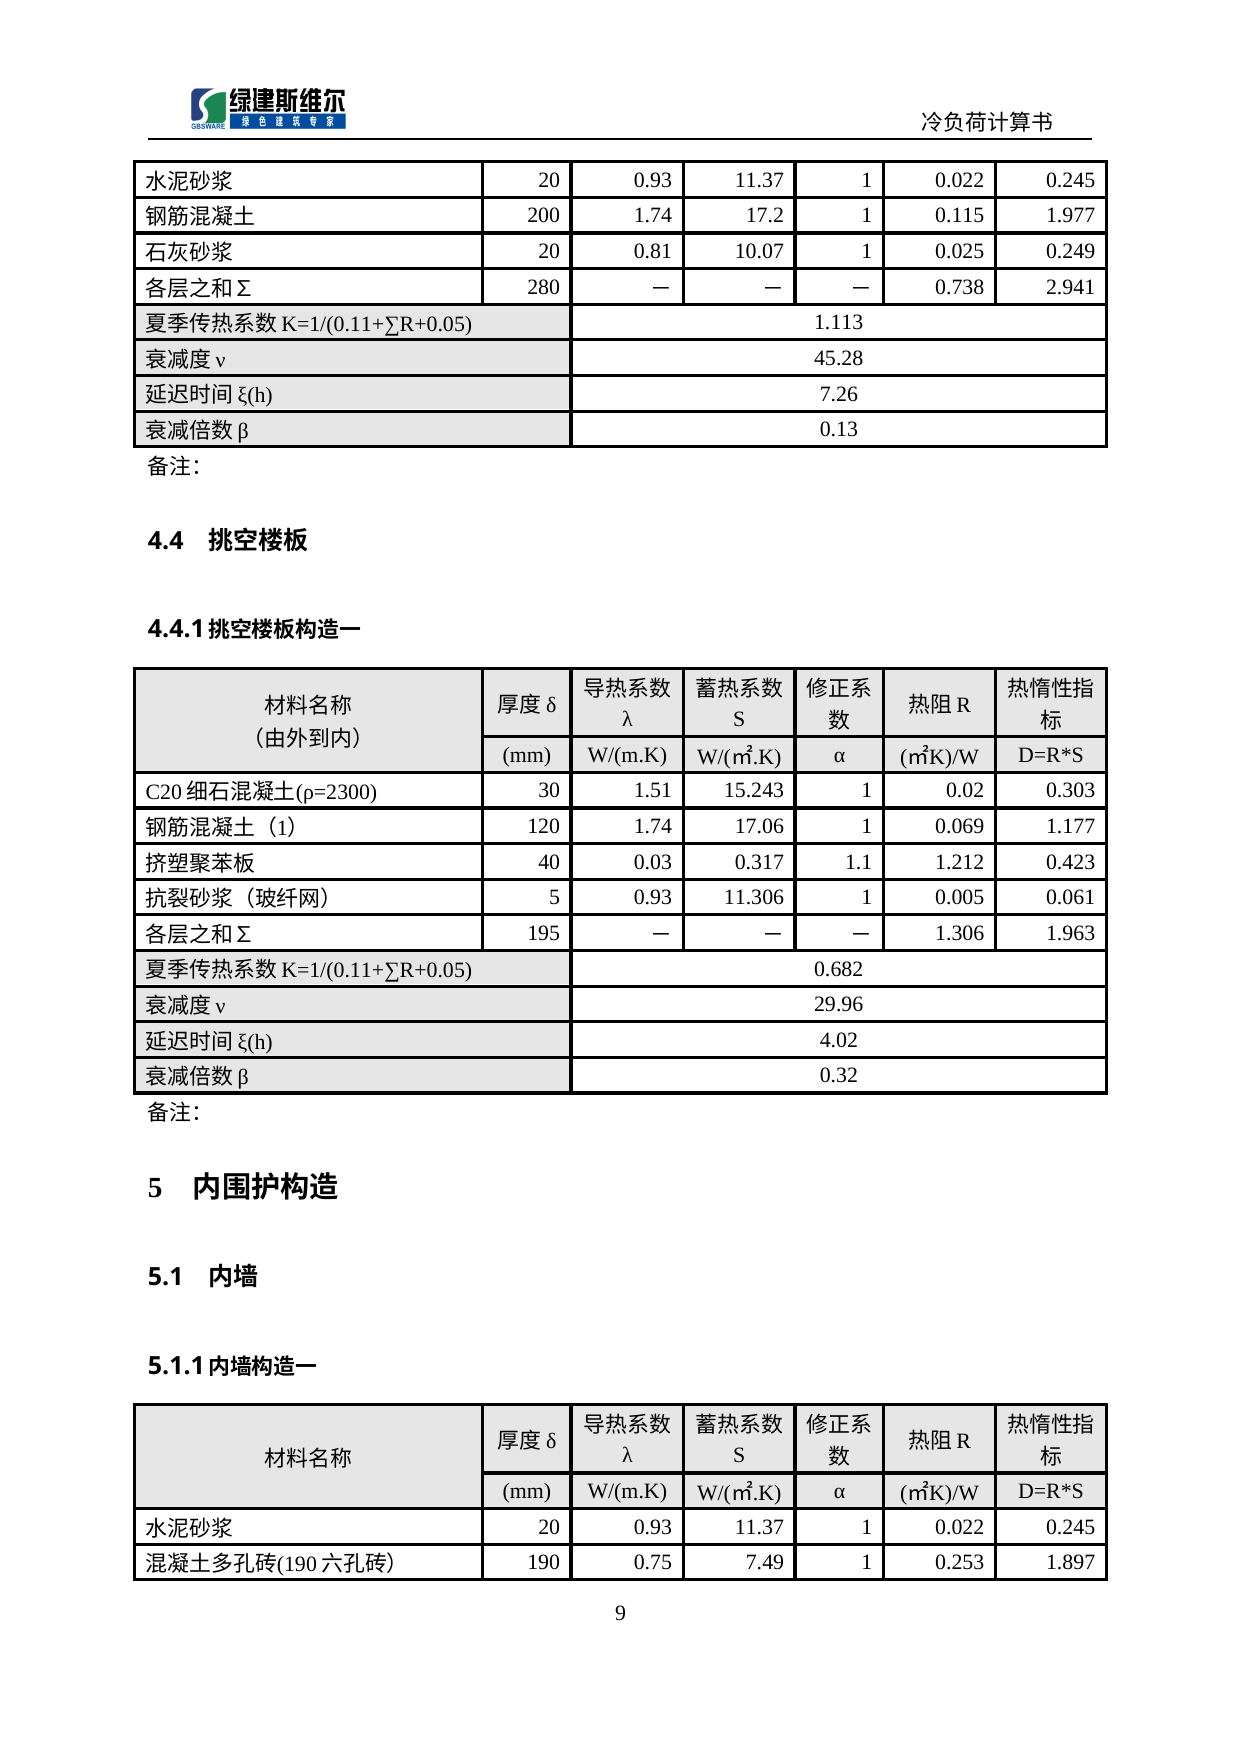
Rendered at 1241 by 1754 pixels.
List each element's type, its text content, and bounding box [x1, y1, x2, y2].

table_cell 195 [484, 916, 569, 949]
table_header 修正系数 [797, 670, 882, 735]
table_cell α [797, 738, 882, 771]
table_cell 0.025 [885, 235, 994, 267]
table_cell 0.245 [997, 163, 1105, 196]
table_cell 0.03 [573, 845, 682, 878]
table_cell W/(㎡.K) [685, 1475, 793, 1507]
table_header 厚度δ [484, 1406, 569, 1471]
table_cell 17.2 [685, 199, 793, 231]
table_cell 钢筋混凝土 [136, 199, 481, 231]
table_header 热阻R [885, 670, 994, 735]
table_cell 120 [484, 810, 569, 842]
table_cell 1.113 [573, 306, 1105, 338]
table_cell 延迟时间ξ(h) [136, 377, 569, 409]
table_cell 0.738 [885, 270, 994, 303]
table_cell 衰减倍数β [136, 1059, 569, 1091]
table_header 材料名称 （由外到内） [136, 670, 481, 771]
table_cell 29.96 [573, 988, 1105, 1020]
table_cell 1.963 [997, 916, 1105, 949]
table_cell 1 [797, 199, 882, 231]
table_cell 1.177 [997, 810, 1105, 842]
table_cell α [797, 1475, 882, 1507]
table_cell 1.212 [885, 845, 994, 878]
table_cell W/(m.K) [573, 1475, 682, 1507]
table_cell 1.977 [997, 199, 1105, 231]
table_header 修正系数 [797, 1406, 882, 1471]
table_cell 200 [484, 199, 569, 231]
table_cell － [685, 270, 793, 303]
table_cell 水泥砂浆 [136, 163, 481, 196]
table_cell 5 [484, 881, 569, 913]
table_cell 0.93 [573, 163, 682, 196]
table_cell 0.317 [685, 845, 793, 878]
subtitle 内围护构造 [148, 1152, 1092, 1217]
table_cell 0.93 [573, 1510, 682, 1543]
table_cell (mm) [484, 1475, 569, 1507]
table_cell W/(m.K) [573, 738, 682, 771]
table_cell － [685, 916, 793, 949]
table_cell 1 [797, 235, 882, 267]
table_cell 45.28 [573, 341, 1105, 374]
table_cell 0.069 [885, 810, 994, 842]
subtitle 内墙构造一 [148, 1332, 1092, 1397]
table_cell 0.061 [997, 881, 1105, 913]
table_header 厚度δ [484, 670, 569, 735]
table_cell 0.93 [573, 881, 682, 913]
table_cell 0.02 [885, 774, 994, 806]
table_cell 各层之和∑ [136, 270, 481, 303]
table_cell W/(㎡.K) [685, 738, 793, 771]
table_cell D=R*S [997, 738, 1105, 771]
table_header 材料名称 [136, 1406, 481, 1507]
table_cell C20细石混凝土(ρ=2300) [136, 774, 481, 806]
table_header 导热系数λ [573, 670, 682, 735]
table_cell 1 [797, 810, 882, 842]
table_cell 0.115 [885, 199, 994, 231]
table_cell 17.06 [685, 810, 793, 842]
table_cell 混凝土多孔砖(190六孔砖） [136, 1546, 481, 1578]
table_cell 1.51 [573, 774, 682, 806]
table_cell 1 [797, 774, 882, 806]
table_cell － [797, 916, 882, 949]
table_cell 0.249 [997, 235, 1105, 267]
table_cell 0.022 [885, 163, 994, 196]
table_header 热阻R [885, 1406, 994, 1471]
table_cell － [573, 916, 682, 949]
table_cell － [797, 270, 882, 303]
table_cell 水泥砂浆 [136, 1510, 481, 1543]
table_cell 0.253 [885, 1546, 994, 1578]
table_cell 1 [797, 1546, 882, 1578]
table_cell 钢筋混凝土（1） [136, 810, 481, 842]
table_cell 10.07 [685, 235, 793, 267]
table_cell 11.306 [685, 881, 793, 913]
subtitle 挑空楼板构造一 [148, 596, 1092, 661]
subtitle 挑空楼板 [148, 506, 1092, 571]
table_cell 30 [484, 774, 569, 806]
table_header 热惰性指标 [997, 670, 1105, 735]
table_cell 0.682 [573, 952, 1105, 984]
table_cell 1.74 [573, 810, 682, 842]
table_cell 石灰砂浆 [136, 235, 481, 267]
table_cell (㎡K)/W [885, 1475, 994, 1507]
table_cell 1 [797, 163, 882, 196]
table_cell 夏季传热系数K=1/(0.11+∑R+0.05) [136, 306, 569, 338]
table_cell D=R*S [997, 1475, 1105, 1507]
table_cell 7.49 [685, 1546, 793, 1578]
table_cell 0.022 [885, 1510, 994, 1543]
text 备注： [148, 1095, 1092, 1127]
table_cell 7.26 [573, 377, 1105, 409]
text 备注： [148, 448, 1092, 481]
table_cell 40 [484, 845, 569, 878]
subtitle 内墙 [148, 1242, 1092, 1307]
table_cell 1.306 [885, 916, 994, 949]
table_cell 衰减度ν [136, 988, 569, 1020]
table_cell 20 [484, 163, 569, 196]
table_cell 0.005 [885, 881, 994, 913]
table_cell 各层之和∑ [136, 916, 481, 949]
table_header 蓄热系数S [685, 670, 793, 735]
table_cell 1.897 [997, 1546, 1105, 1578]
table_cell (㎡K)/W [885, 738, 994, 771]
table_cell 11.37 [685, 163, 793, 196]
table_cell 20 [484, 235, 569, 267]
table_cell 15.243 [685, 774, 793, 806]
table_header 导热系数λ [573, 1406, 682, 1471]
table_cell 190 [484, 1546, 569, 1578]
table_cell 4.02 [573, 1023, 1105, 1056]
table_cell (mm) [484, 738, 569, 771]
table_cell 1.1 [797, 845, 882, 878]
table_cell 2.941 [997, 270, 1105, 303]
table_cell 280 [484, 270, 569, 303]
table_cell 衰减度ν [136, 341, 569, 374]
table_cell 20 [484, 1510, 569, 1543]
table_cell 0.303 [997, 774, 1105, 806]
table_cell 1.74 [573, 199, 682, 231]
table_cell 0.81 [573, 235, 682, 267]
table_cell 0.245 [997, 1510, 1105, 1543]
table_cell 衰减倍数β [136, 413, 569, 445]
table_cell 1 [797, 1510, 882, 1543]
table_cell 11.37 [685, 1510, 793, 1543]
table_cell 抗裂砂浆（玻纤网） [136, 881, 481, 913]
table_cell 0.32 [573, 1059, 1105, 1091]
table_cell 0.75 [573, 1546, 682, 1578]
table_cell 夏季传热系数K=1/(0.11+∑R+0.05) [136, 952, 569, 984]
table_cell 0.423 [997, 845, 1105, 878]
table_header 蓄热系数S [685, 1406, 793, 1471]
table_cell 挤塑聚苯板 [136, 845, 481, 878]
table_cell － [573, 270, 682, 303]
table_header 热惰性指标 [997, 1406, 1105, 1471]
table_cell 0.13 [573, 413, 1105, 445]
table_cell 延迟时间ξ(h) [136, 1023, 569, 1056]
table_cell 1 [797, 881, 882, 913]
picture [187, 88, 347, 130]
